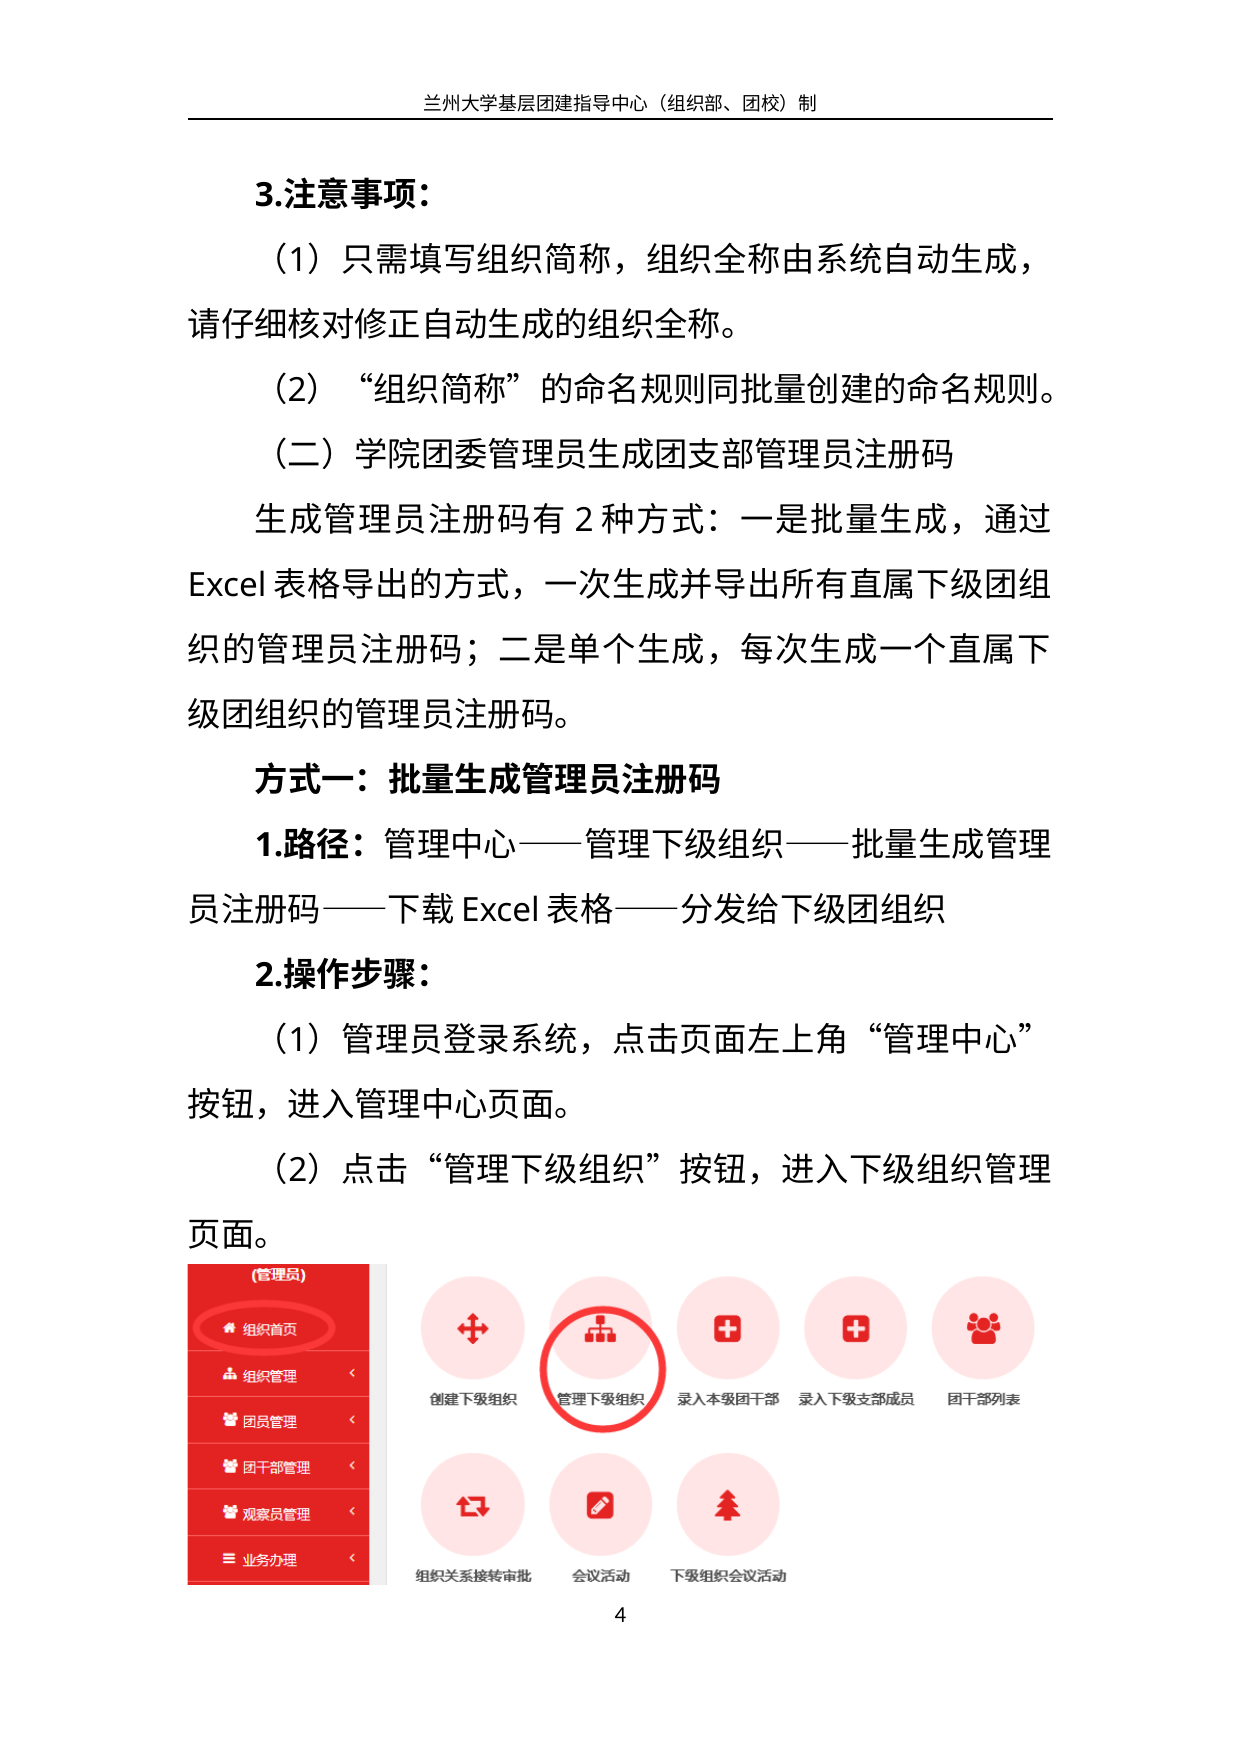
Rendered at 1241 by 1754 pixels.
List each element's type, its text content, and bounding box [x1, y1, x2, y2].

text （2）点击“管理下级组织”按钮，进入下级组织管理页面。 [187, 1135, 1053, 1264]
text （二）学院团委管理员生成团支部管理员注册码 [187, 420, 1053, 485]
text 1.路径：管理中心——管理下级组织——批量生成管理员注册码——下载Excel表格——分发给下级团组织 [187, 810, 1053, 940]
text 2.操作步骤： [187, 940, 1053, 1005]
text （1）只需填写组织简称，组织全称由系统自动生成，请仔细核对修正自动生成的组织全称。 [187, 225, 1053, 355]
text 3.注意事项： [187, 160, 1053, 225]
text 生成管理员注册码有2种方式：一是批量生成，通过Excel表格导出的方式，一次生成并导出所有直属下级团组织的管理员注册码；二是单个生成，每次生成一个直属下级团组织的管理员注册码。 [187, 485, 1053, 745]
text 方式一：批量生成管理员注册码 [187, 745, 1053, 810]
text （1）管理员登录系统，点击页面左上角“管理中心”按钮，进入管理中心页面。 [187, 1005, 1053, 1135]
text （2）“组织简称”的命名规则同批量创建的命名规则。 [187, 355, 1053, 420]
picture [187, 1264, 1053, 1585]
